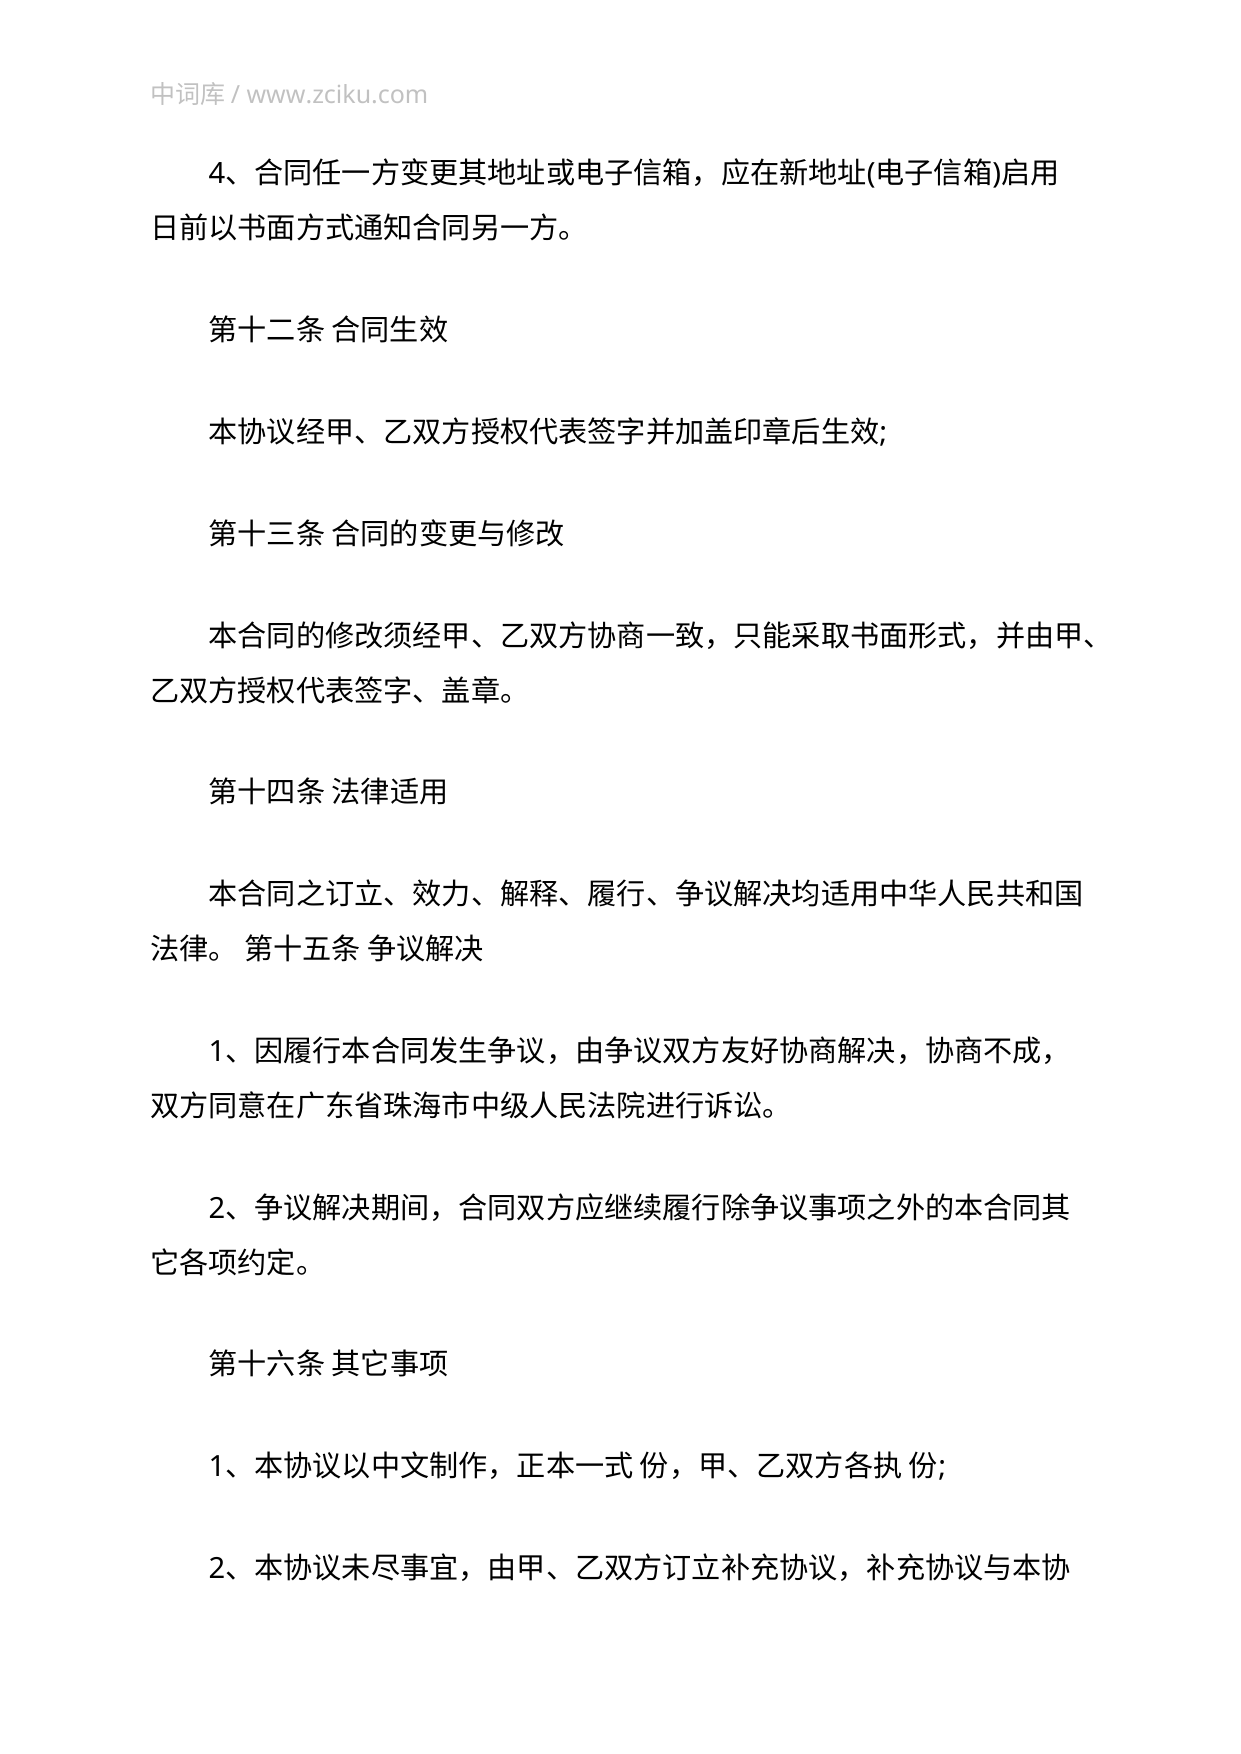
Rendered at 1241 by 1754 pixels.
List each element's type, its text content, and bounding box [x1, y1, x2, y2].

text 第十四条 法律适用 [150, 769, 1090, 811]
text 第十二条 合同生效 [150, 307, 1090, 349]
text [150, 1545, 1090, 1587]
text 4、合同任一方变更其地址或电子信箱，应在新地址(电子信箱)启用 日前以书面方式通知合同另一方。 [150, 150, 1090, 247]
text 第十三条 合同的变更与修改 [150, 511, 1090, 553]
text 1、本协议以中文制作，正本一式 份，甲、乙双方各执 份; [150, 1443, 1090, 1485]
text 本合同之订立、效力、解释、履行、争议解决均适用中华人民共和国法律。 第十五条 争议解决 [150, 871, 1090, 968]
text 第十六条 其它事项 [150, 1341, 1090, 1383]
text 本协议经甲、乙双方授权代表签字并加盖印章后生效; [150, 408, 1090, 451]
text 1、因履行本合同发生争议，由争议双方友好协商解决，协商不成，双方同意在广东省珠海市中级人民法院进行诉讼。 [150, 1027, 1090, 1125]
text 本合同的修改须经甲、乙双方协商一致，只能采取书面形式，并由甲、乙双方授权代表签字、盖章。 [150, 612, 1090, 709]
text 2、争议解决期间，合同双方应继续履行除争议事项之外的本合同其它各项约定。 [150, 1184, 1090, 1281]
